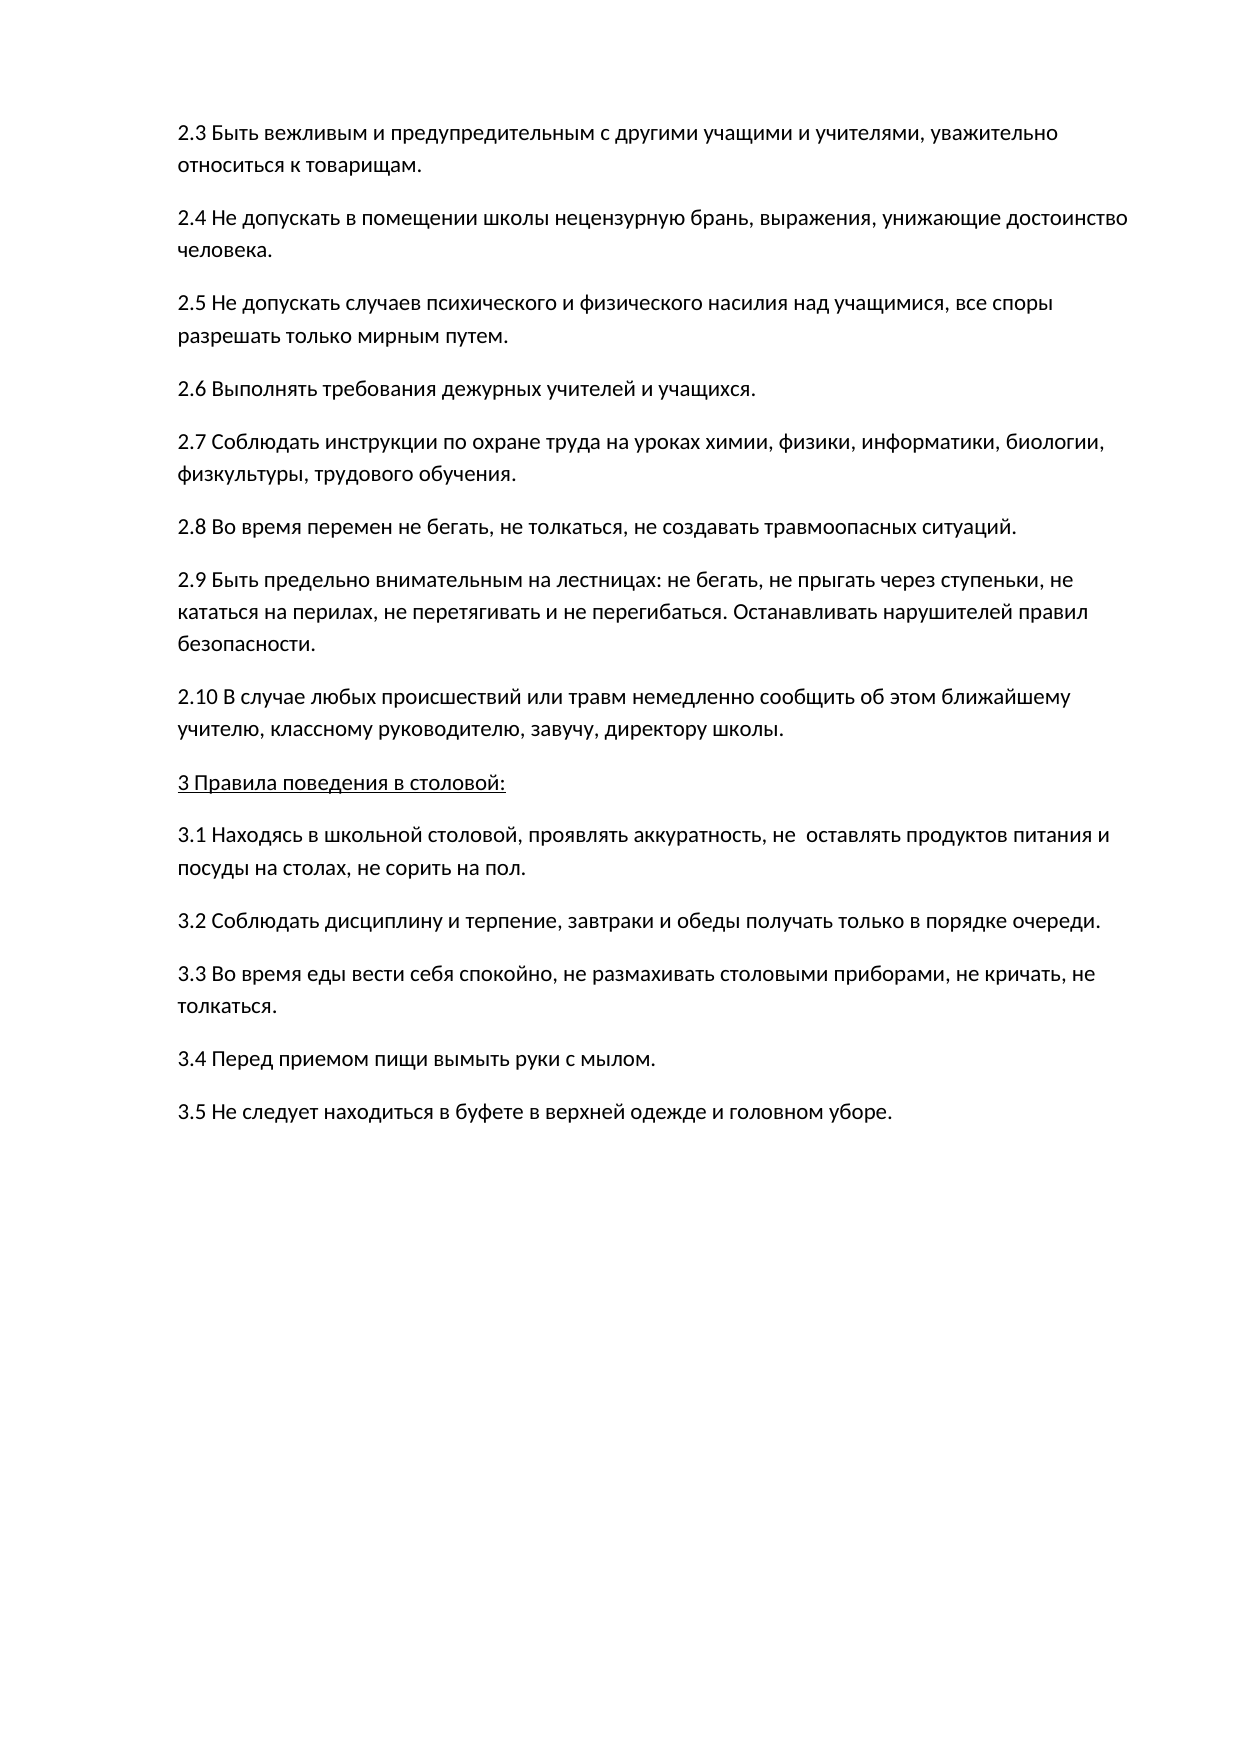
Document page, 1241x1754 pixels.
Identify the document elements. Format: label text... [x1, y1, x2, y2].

text 3.1 Находясь в школьной столовой, проявлять аккуратность, не оставлять продуктов питания и посуды на столах, не сорить на пол. [177, 821, 1152, 881]
text 2.4 Не допускать в помещении школы нецензурную брань, выражения, унижающие достоинство человека. [177, 203, 1152, 263]
text 3.3 Во время еды вести себя спокойно, не размахивать столовыми приборами, не кричать, не толкаться. [177, 959, 1152, 1019]
text 2.7 Соблюдать инструкции по охране труда на уроках химии, физики, информатики, биологии, физкультуры, трудового обучения. [177, 427, 1152, 487]
text 2.10 В случае любых происшествий или травм немедленно сообщить об этом ближайшему учителю, классному руководителю, завучу, директору школы. [177, 682, 1152, 743]
text 2.6 Выполнять требования дежурных учителей и учащихся. [177, 374, 1152, 402]
text 2.9 Быть предельно внимательным на лестницах: не бегать, не прыгать через ступеньки, не кататься на перилах, не перетягивать и не перегибаться. Останавливать нарушителей правил безопасности. [177, 565, 1152, 657]
text 2.3 Быть вежливым и предупредительным с другими учащими и учителями, уважительно относиться к товарищам. [177, 118, 1152, 178]
text 2.5 Не допускать случаев психического и физического насилия над учащимися, все споры разрешать только мирным путем. [177, 288, 1152, 349]
text 3.2 Соблюдать дисциплину и терпение, завтраки и обеды получать только в порядке очереди. [177, 906, 1152, 934]
text 2.8 Во время перемен не бегать, не толкаться, не создавать травмоопасных ситуаций. [177, 512, 1152, 540]
text 3 Правила поведения в столовой: [177, 768, 1152, 796]
text 3.4 Перед приемом пищи вымыть руки с мылом. [177, 1044, 1152, 1072]
text 3.5 Не следует находиться в буфете в верхней одежде и головном уборе. [177, 1097, 1152, 1125]
